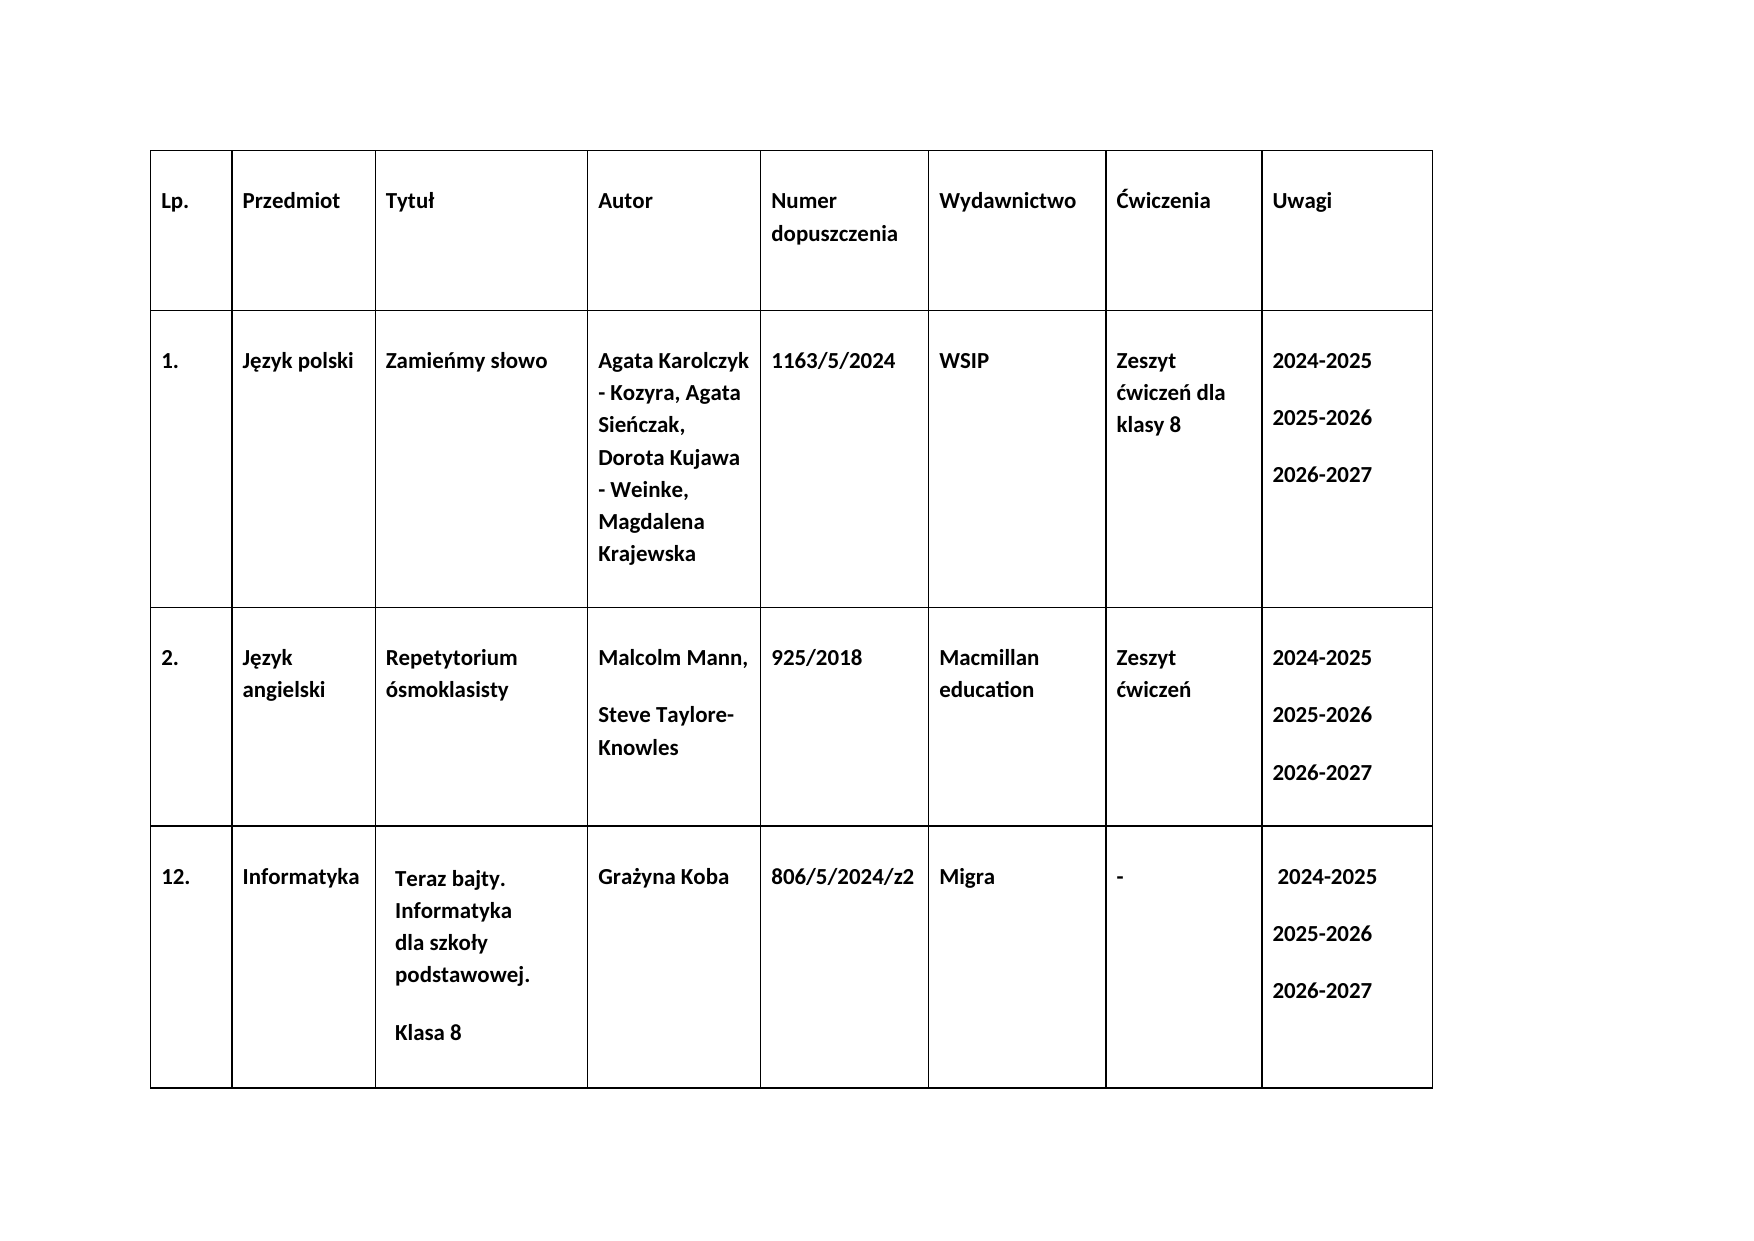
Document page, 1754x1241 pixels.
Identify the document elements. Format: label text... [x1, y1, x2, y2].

table_cell 925/2018 [761, 608, 928, 825]
table_cell Grażyna Koba [588, 827, 760, 1087]
table_cell Malcolm Mann, Steve Taylore-Knowles [588, 608, 760, 825]
table_cell Język polski [233, 311, 375, 607]
table_cell Zamieńmy słowo [376, 311, 587, 607]
table_cell 12. [151, 827, 231, 1087]
table_cell Informatyka [233, 827, 375, 1087]
table_cell Agata Karolczyk - Kozyra, Agata Sieńczak, Dorota Kujawa - Weinke, Magdalena Krajewska [588, 311, 760, 607]
table_header Tytuł [376, 151, 587, 309]
table_cell 2. [151, 608, 231, 825]
table_cell 1. [151, 311, 231, 607]
table_cell WSIP [929, 311, 1105, 607]
table_cell [376, 827, 587, 1087]
table_cell Zeszyt ćwiczeń dla klasy 8 [1107, 311, 1261, 607]
table_cell 2024-2025 2025-2026 2026-2027 [1263, 311, 1432, 607]
table_header Autor [588, 151, 760, 309]
table_cell Migra [929, 827, 1105, 1087]
table_header Lp. [151, 151, 231, 309]
table_cell Język angielski [233, 608, 375, 825]
table_cell 806/5/2024/z2 [761, 827, 928, 1087]
table_header Numer dopuszczenia [761, 151, 928, 309]
table_header Ćwiczenia [1107, 151, 1261, 309]
table_cell Repetytorium ósmoklasisty [376, 608, 587, 825]
table_cell Macmillan education [929, 608, 1105, 825]
table_cell Zeszyt ćwiczeń [1107, 608, 1261, 825]
table_cell - [1107, 827, 1261, 1087]
table_cell 2024-2025 2025-2026 2026-2027 [1263, 827, 1432, 1087]
table_header Przedmiot [233, 151, 375, 309]
table_header Wydawnictwo [929, 151, 1105, 309]
table_cell 1163/5/2024 [761, 311, 928, 607]
table_header Uwagi [1263, 151, 1432, 309]
table_cell 2024-2025 2025-2026 2026-2027 [1263, 608, 1432, 825]
